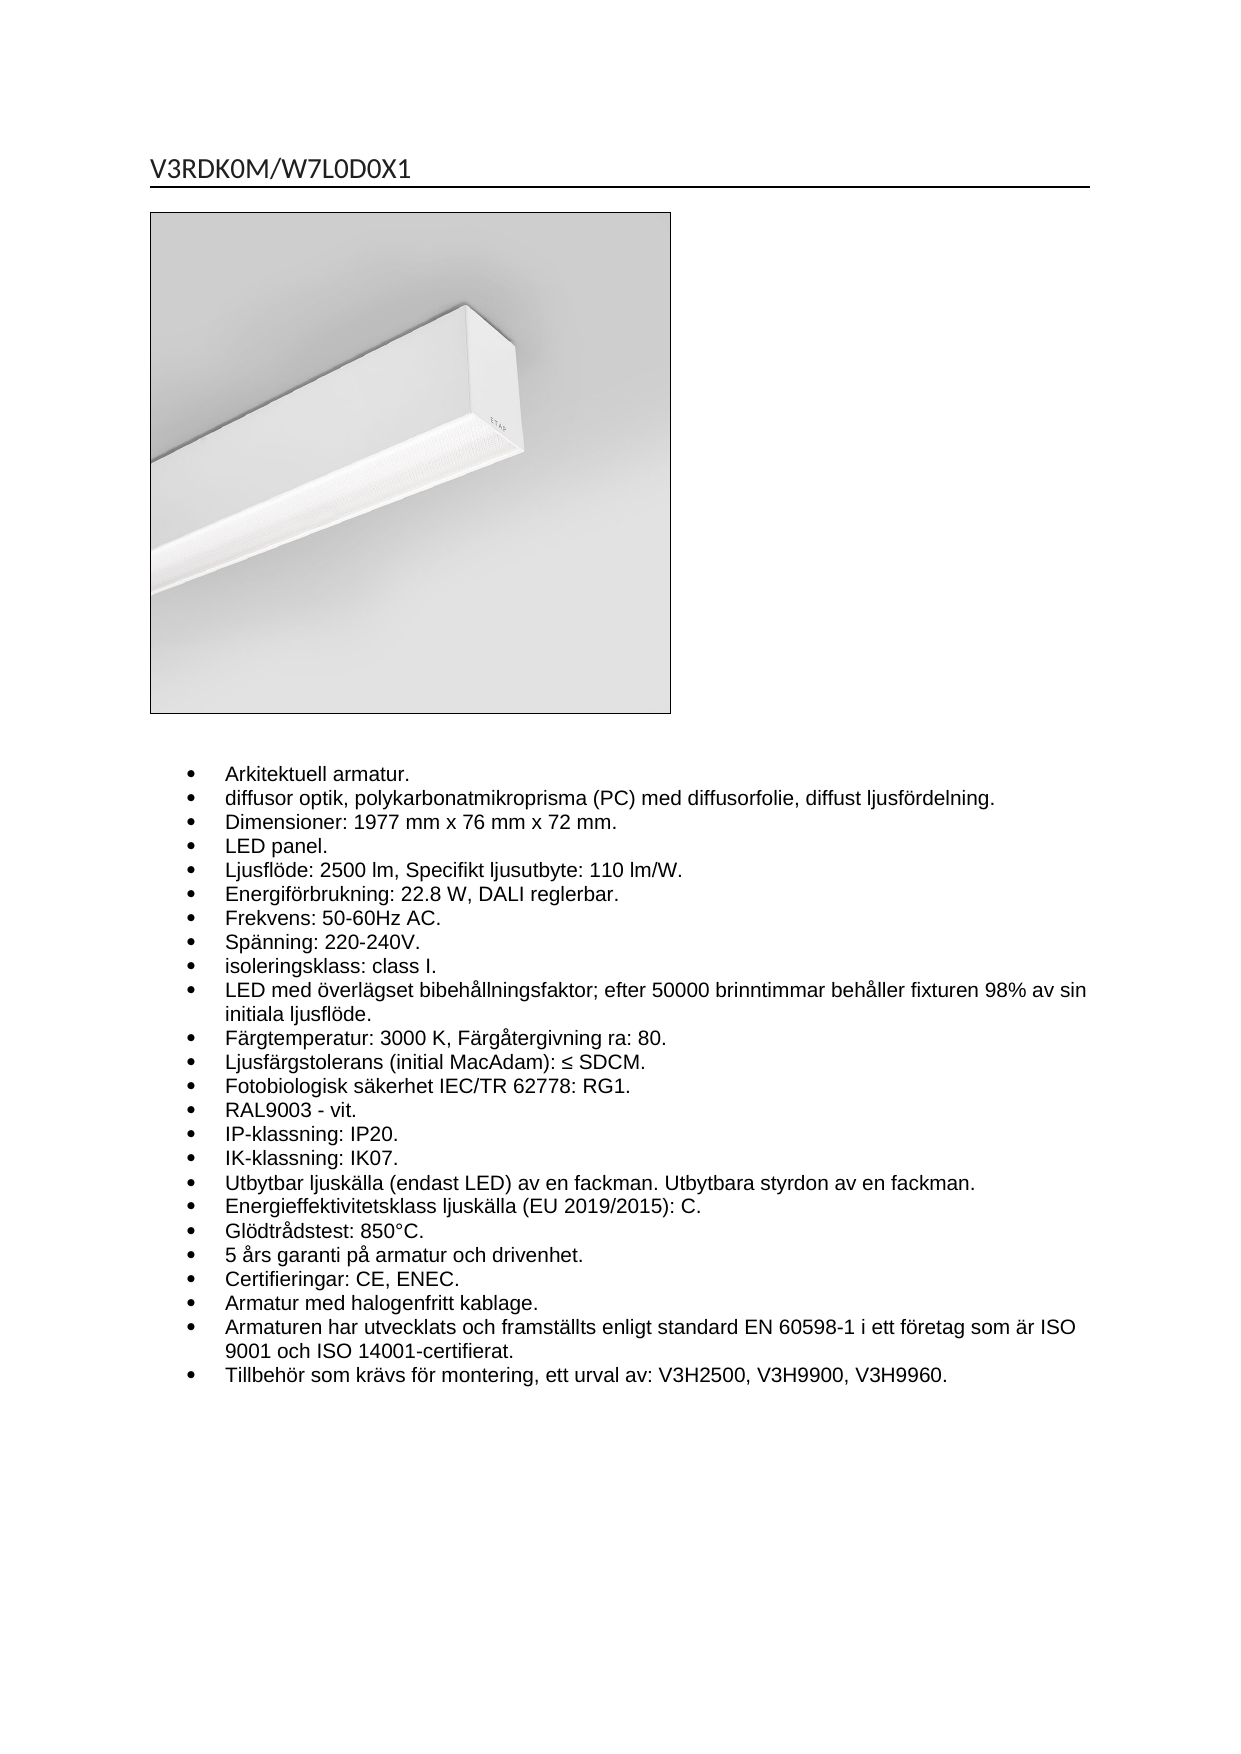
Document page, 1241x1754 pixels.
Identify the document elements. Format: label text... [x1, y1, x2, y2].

list Spänning: 220-240V. [187, 930, 1090, 954]
list Arkitektuell armatur. [187, 761, 1090, 785]
list IP-klassning: IP20. [187, 1122, 1090, 1146]
list diffusor optik, polykarbonatmikroprisma (PC) med diffusorfolie, diffust ljusfördelning. [187, 785, 1090, 809]
picture [151, 213, 670, 713]
list isoleringsklass: class I. [187, 954, 1090, 978]
list Energieffektivitetsklass ljuskälla (EU 2019/2015): C. [187, 1194, 1090, 1218]
list Ljusflöde: 2500 lm, Specifikt ljusutbyte: 110 lm/W. [187, 858, 1090, 882]
list 5 års garanti på armatur och drivenhet. [187, 1242, 1090, 1267]
list Dimensioner: 1977 mm x 76 mm x 72 mm. [187, 809, 1090, 833]
list Fotobiologisk säkerhet IEC/TR 62778: RG1. [187, 1074, 1090, 1098]
list Ljusfärgstolerans (initial MacAdam): ≤ SDCM. [187, 1050, 1090, 1074]
list Frekvens: 50-60Hz AC. [187, 906, 1090, 930]
text V3RDK0M/W7L0D0X1 [150, 150, 1090, 186]
list Armaturen har utvecklats och framställts enligt standard EN 60598-1 i ett företag som är ISO 9001 och ISO 14001-certifierat. [187, 1315, 1090, 1363]
list Utbytbar ljuskälla (endast LED) av en fackman. Utbytbara styrdon av en fackman. [187, 1170, 1090, 1194]
list Glödtrådstest: 850°C. [187, 1218, 1090, 1242]
list RAL9003 - vit. [187, 1098, 1090, 1122]
list Tillbehör som krävs för montering, ett urval av: V3H2500, V3H9900, V3H9960. [187, 1363, 1090, 1387]
list Energiförbrukning: 22.8 W, DALI reglerbar. [187, 882, 1090, 906]
list LED panel. [187, 833, 1090, 858]
list Certifieringar: CE, ENEC. [187, 1267, 1090, 1291]
list Armatur med halogenfritt kablage. [187, 1291, 1090, 1315]
list LED med överlägset bibehållningsfaktor; efter 50000 brinntimmar behåller fixturen 98% av sin initiala ljusflöde. [187, 978, 1090, 1026]
list IK-klassning: IK07. [187, 1146, 1090, 1170]
list Färgtemperatur: 3000 K, Färgåtergivning ra: 80. [187, 1026, 1090, 1050]
